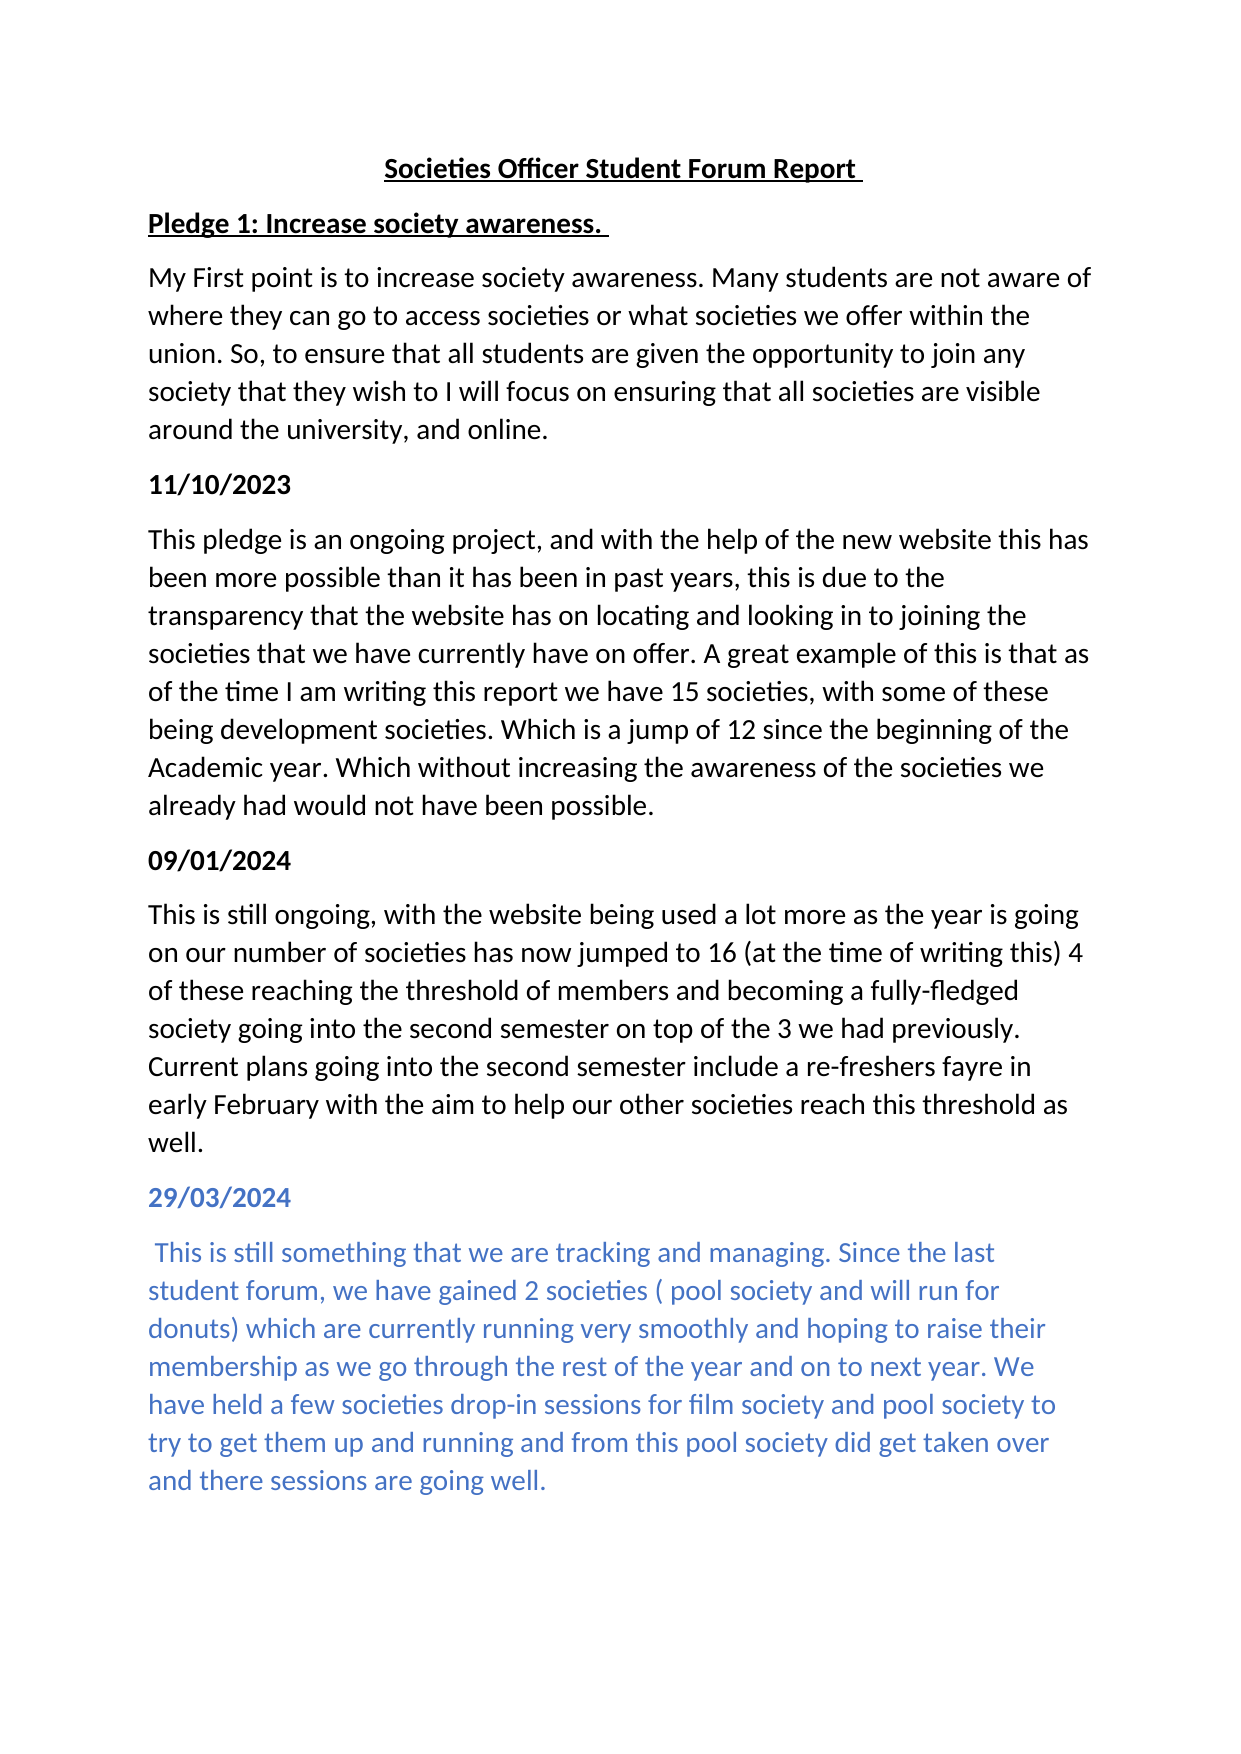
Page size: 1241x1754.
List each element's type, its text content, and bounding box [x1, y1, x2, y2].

text My First point is to increase society awareness. Many students are not aware of where they can go to access societies or what societies we offer within the union. So, to ensure that all students are given the opportunity to join any society that they wish to I will focus on ensuring that all societies are visible around the university, and online. [148, 259, 1092, 447]
text 29/03/2024 [148, 1179, 1092, 1215]
text This is still ongoing, with the website being used a lot more as the year is going on our number of societies has now jumped to 16 (at the time of writing this) 4 of these reaching the threshold of members and becoming a fully-fledged society going into the second semester on top of the 3 we had previously. Current plans going into the second semester include a re-freshers fayre in early February with the aim to help our other societies reach this threshold as well. [148, 896, 1092, 1160]
text Societies Officer Student Forum Report [148, 150, 1092, 186]
text 11/10/2023 [148, 466, 1092, 502]
text This is still something that we are tracking and managing. Since the last student forum, we have gained 2 societies ( pool society and will run for donuts) which are currently running very smoothly and hoping to raise their membership as we go through the rest of the year and on to next year. We have held a few societies drop-in sessions for film society and pool society to try to get them up and running and from this pool society did get taken over and there sessions are going well. [148, 1234, 1092, 1498]
text This pledge is an ongoing project, and with the help of the new website this has been more possible than it has been in past years, this is due to the transparency that the website has on locating and looking in to joining the societies that we have currently have on offer. A great example of this is that as of the time I am writing this report we have 15 societies, with some of these being development societies. Which is a jump of 12 since the beginning of the Academic year. Which without increasing the awareness of the societies we already had would not have been possible. [148, 521, 1092, 823]
text 09/01/2024 [148, 842, 1092, 877]
text Pledge 1: Increase society awareness. [148, 205, 1092, 240]
